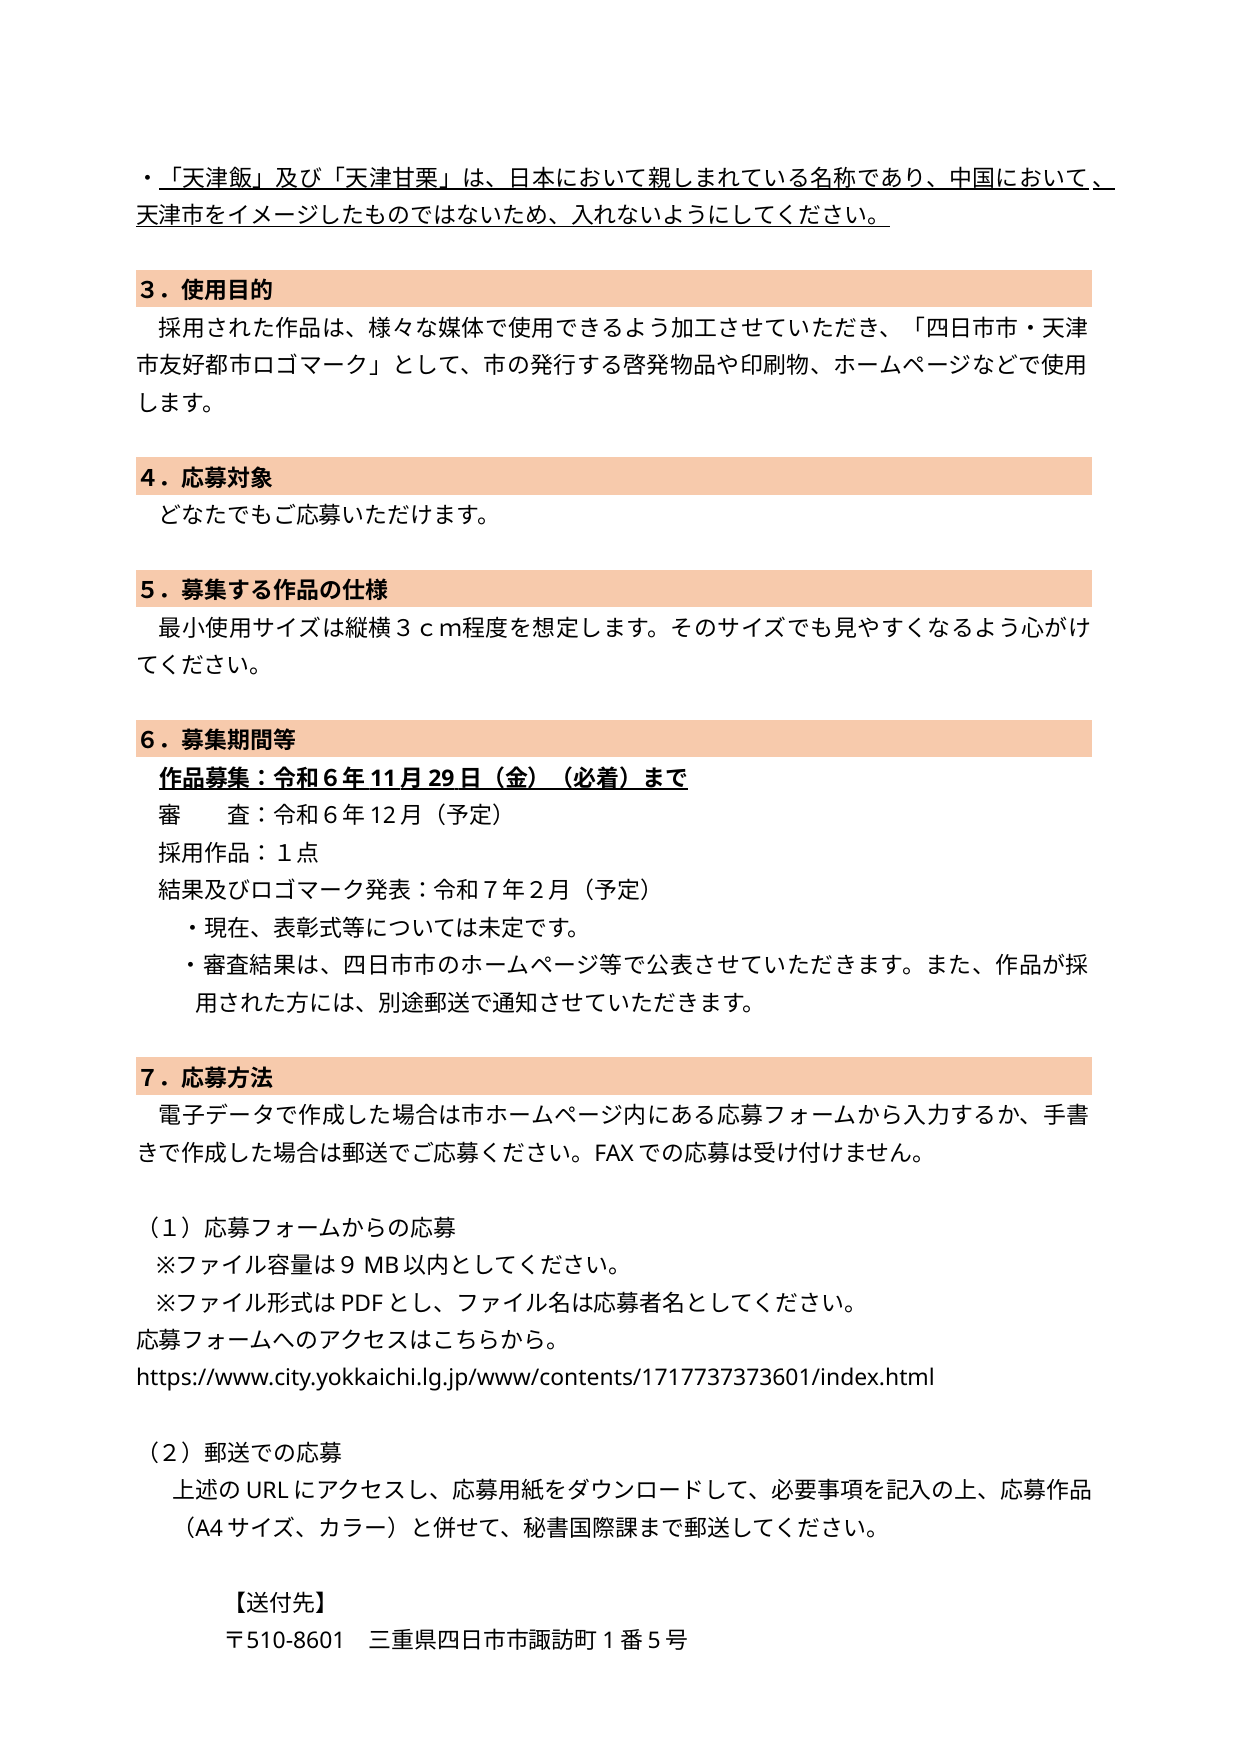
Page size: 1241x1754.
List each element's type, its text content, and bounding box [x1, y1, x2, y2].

text 結果及びロゴマーク発表：令和７年２月（予定） [136, 870, 1092, 907]
text 上述のURLにアクセスし、応募用紙をダウンロードして、必要事項を記入の上、応募作品（A4サイズ、カラー）と併せて、秘書国際課まで郵送してください。 [172, 1470, 1092, 1545]
text ・審査結果は、四日市市のホームページ等で公表させていただきます。また、作品が採用された方には、別途郵送で通知させていただきます。 [179, 945, 1092, 1020]
text どなたでもご応募いただけます。 [136, 495, 1092, 532]
text ・現在、表彰式等については未定です。 [136, 907, 1092, 945]
text ７．応募方法 [136, 1057, 1092, 1095]
text 応募フォームへのアクセスはこちらから。 [136, 1320, 1092, 1357]
text ※ファイル形式はPDFとし、ファイル名は応募者名としてください。 [136, 1282, 1092, 1320]
text 採用作品：１点 [136, 832, 1092, 870]
text ・「天津飯」及び「天津甘栗」は、日本において親しまれている名称であり、中国において、天津市をイメージしたものではないため、入れないようにしてください。 [136, 157, 1092, 232]
text https://www.city.yokkaichi.lg.jp/www/contents/1717737373601/index.html [136, 1357, 1092, 1395]
text （２）郵送での応募 [136, 1432, 1092, 1470]
text ３．使用目的 [136, 270, 1092, 307]
text ６．募集期間等 [136, 720, 1092, 757]
text 最小使用サイズは縦横３ｃｍ程度を想定します。そのサイズでも見やすくなるよう心がけてください。 [136, 607, 1092, 682]
text 〒510-8601 三重県四日市市諏訪町1番5号 [136, 1620, 1092, 1657]
text ５．募集する作品の仕様 [136, 570, 1092, 607]
text 【送付先】 [136, 1582, 1092, 1620]
text （１）応募フォームからの応募 [136, 1207, 1092, 1245]
text 作品募集：令和６年11月29日（金）（必着）まで [136, 757, 1092, 795]
text ※ファイル容量は９MB以内としてください。 [136, 1245, 1092, 1282]
text 電子データで作成した場合は市ホームページ内にある応募フォームから入力するか、手書きで作成した場合は郵送でご応募ください。FAXでの応募は受け付けません。 [136, 1095, 1092, 1170]
text ４．応募対象 [136, 457, 1092, 495]
text 審 査：令和６年12月（予定） [136, 795, 1092, 832]
text 採用された作品は、様々な媒体で使用できるよう加工させていただき、「四日市市・天津市友好都市ロゴマーク」として、市の発行する啓発物品や印刷物、ホームページなどで使用します。 [136, 307, 1092, 420]
